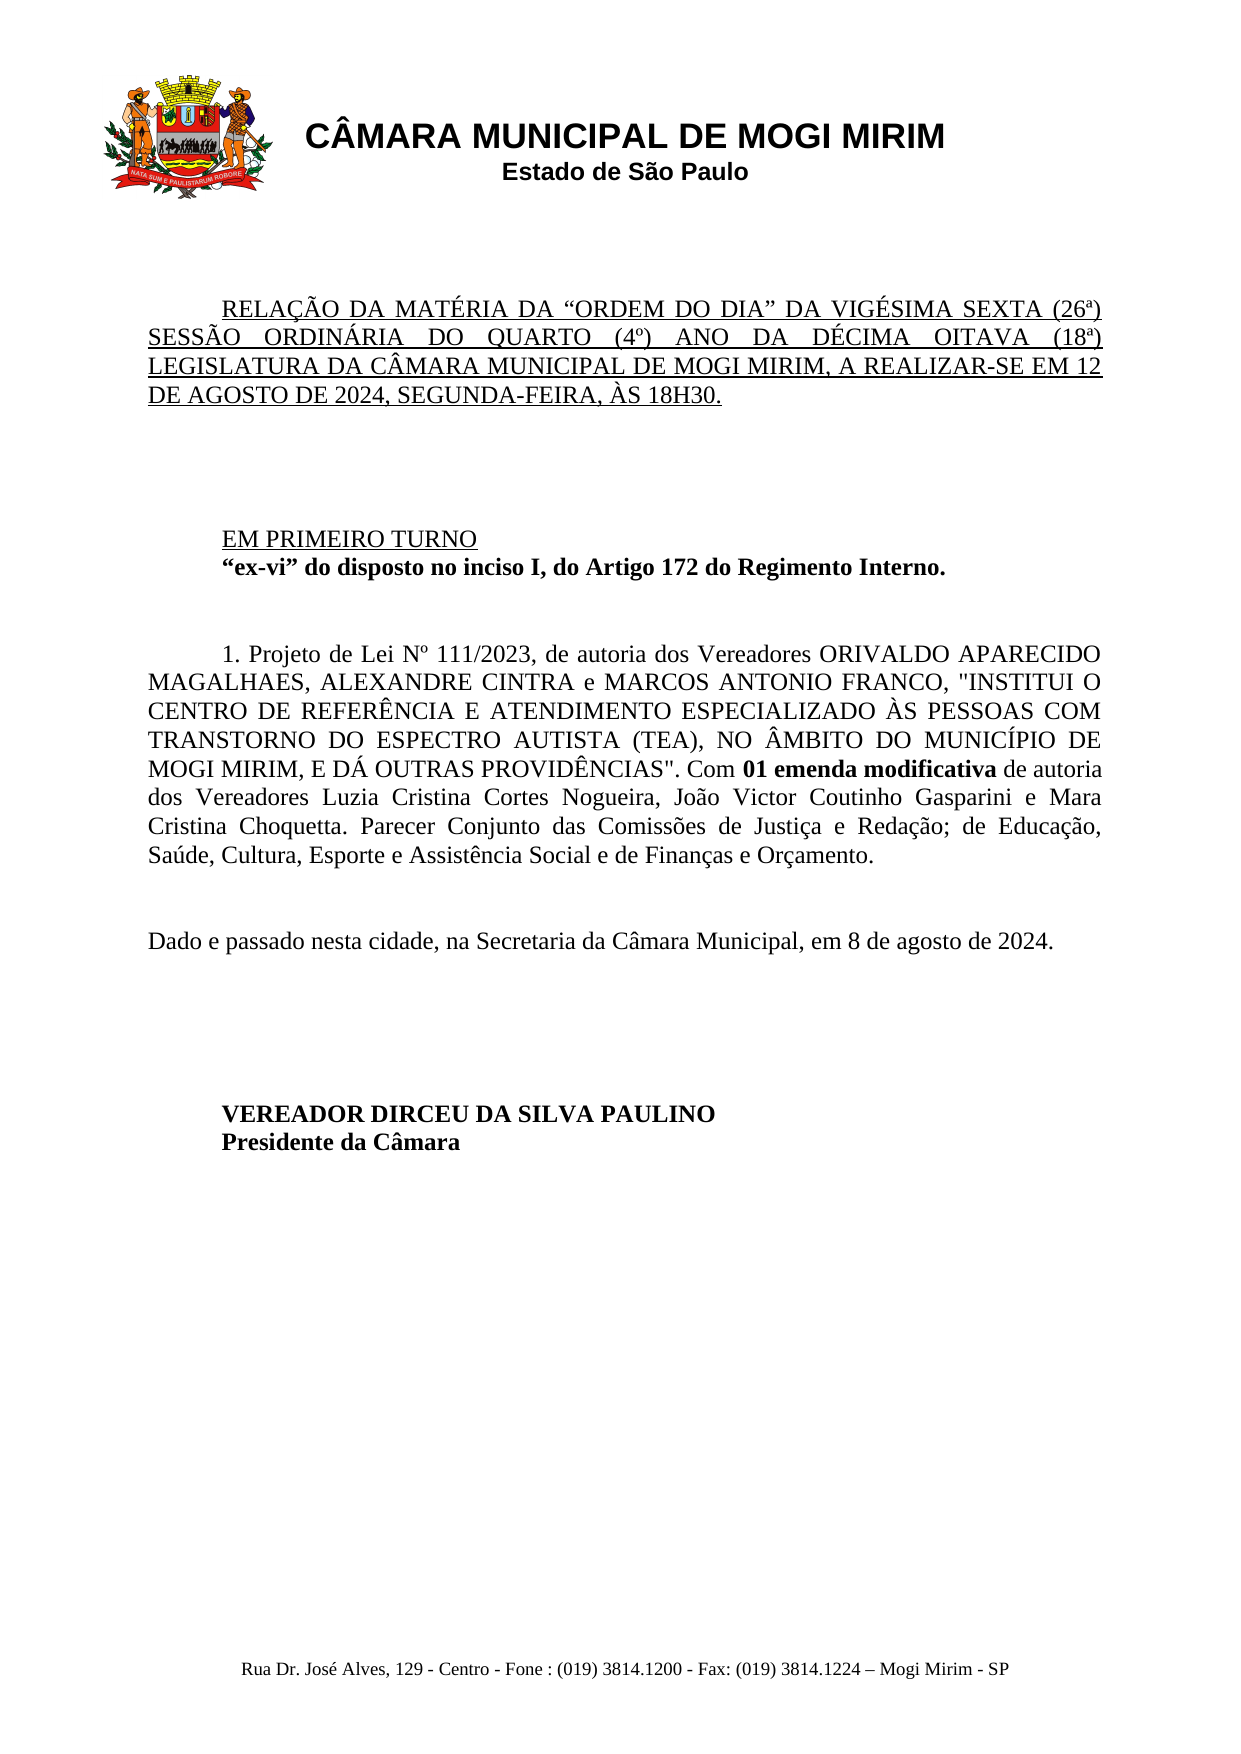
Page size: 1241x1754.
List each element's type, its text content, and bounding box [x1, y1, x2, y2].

text EM PRIMEIRO TURNO [148, 524, 1103, 552]
text Presidente da Câmara [148, 1127, 1103, 1156]
text “ex-vi” do disposto no inciso I, do Artigo 172 do Regimento Interno. [148, 552, 1103, 581]
text Dado e passado nesta cidade, na Secretaria da Câmara Municipal, em 8 de agosto de 2024. [148, 926, 1103, 955]
text VEREADOR DIRCEU DA SILVA PAULINO [148, 1099, 1103, 1127]
text RELAÇÃO DA MATÉRIA DA “ORDEM DO DIA” DA VIGÉSIMA SEXTA (26ª) SESSÃO ORDINÁRIA DO QUARTO (4º) ANO DA DÉCIMA OITAVA (18ª) LEGISLATURA DA CÂMARA MUNICIPAL DE MOGI MIRIM, A REALIZAR-SE EM 12 DE AGOSTO DE 2024, SEGUNDA-FEIRA, ÀS 18H30. [148, 349, 1103, 376]
picture [102, 75, 273, 199]
text 1. Projeto de Lei Nº 111/2023, de autoria dos Vereadores ORIVALDO APARECIDO MAGALHAES, ALEXANDRE CINTRA e MARCOS ANTONIO FRANCO, "INSTITUI O CENTRO DE REFERÊNCIA E ATENDIMENTO ESPECIALIZADO ÀS PESSOAS COM TRANSTORNO DO ESPECTRO AUTISTA (TEA), NO ÂMBITO DO MUNICÍPIO DE MOGI MIRIM, E DÁ OUTRAS PROVIDÊNCIAS". Com 01 emenda modificativa de autoria dos Vereadores Luzia Cristina Cortes Nogueira, João Victor Coutinho Gasparini e Mara Cristina Choquetta. Parecer Conjunto das Comissões de Justiça e Redação; de Educação, Saúde, Cultura, Esporte e Assistência Social e de Finanças e Orçamento. [148, 639, 1103, 869]
text RELAÇÃO DA MATÉRIA DA “ORDEM DO DIA” DA VIGÉSIMA SEXTA (26ª) SESSÃO ORDINÁRIA DO QUARTO (4º) ANO DA DÉCIMA OITAVA (18ª) LEGISLATURA DA CÂMARA MUNICIPAL DE MOGI MIRIM, A REALIZAR-SE EM 12 DE AGOSTO DE 2024, SEGUNDA-FEIRA, ÀS 18H30. [148, 294, 1103, 347]
text RELAÇÃO DA MATÉRIA DA “ORDEM DO DIA” DA VIGÉSIMA SEXTA (26ª) SESSÃO ORDINÁRIA DO QUARTO (4º) ANO DA DÉCIMA OITAVA (18ª) LEGISLATURA DA CÂMARA MUNICIPAL DE MOGI MIRIM, A REALIZAR-SE EM 12 DE AGOSTO DE 2024, SEGUNDA-FEIRA, ÀS 18H30. [148, 378, 1103, 409]
